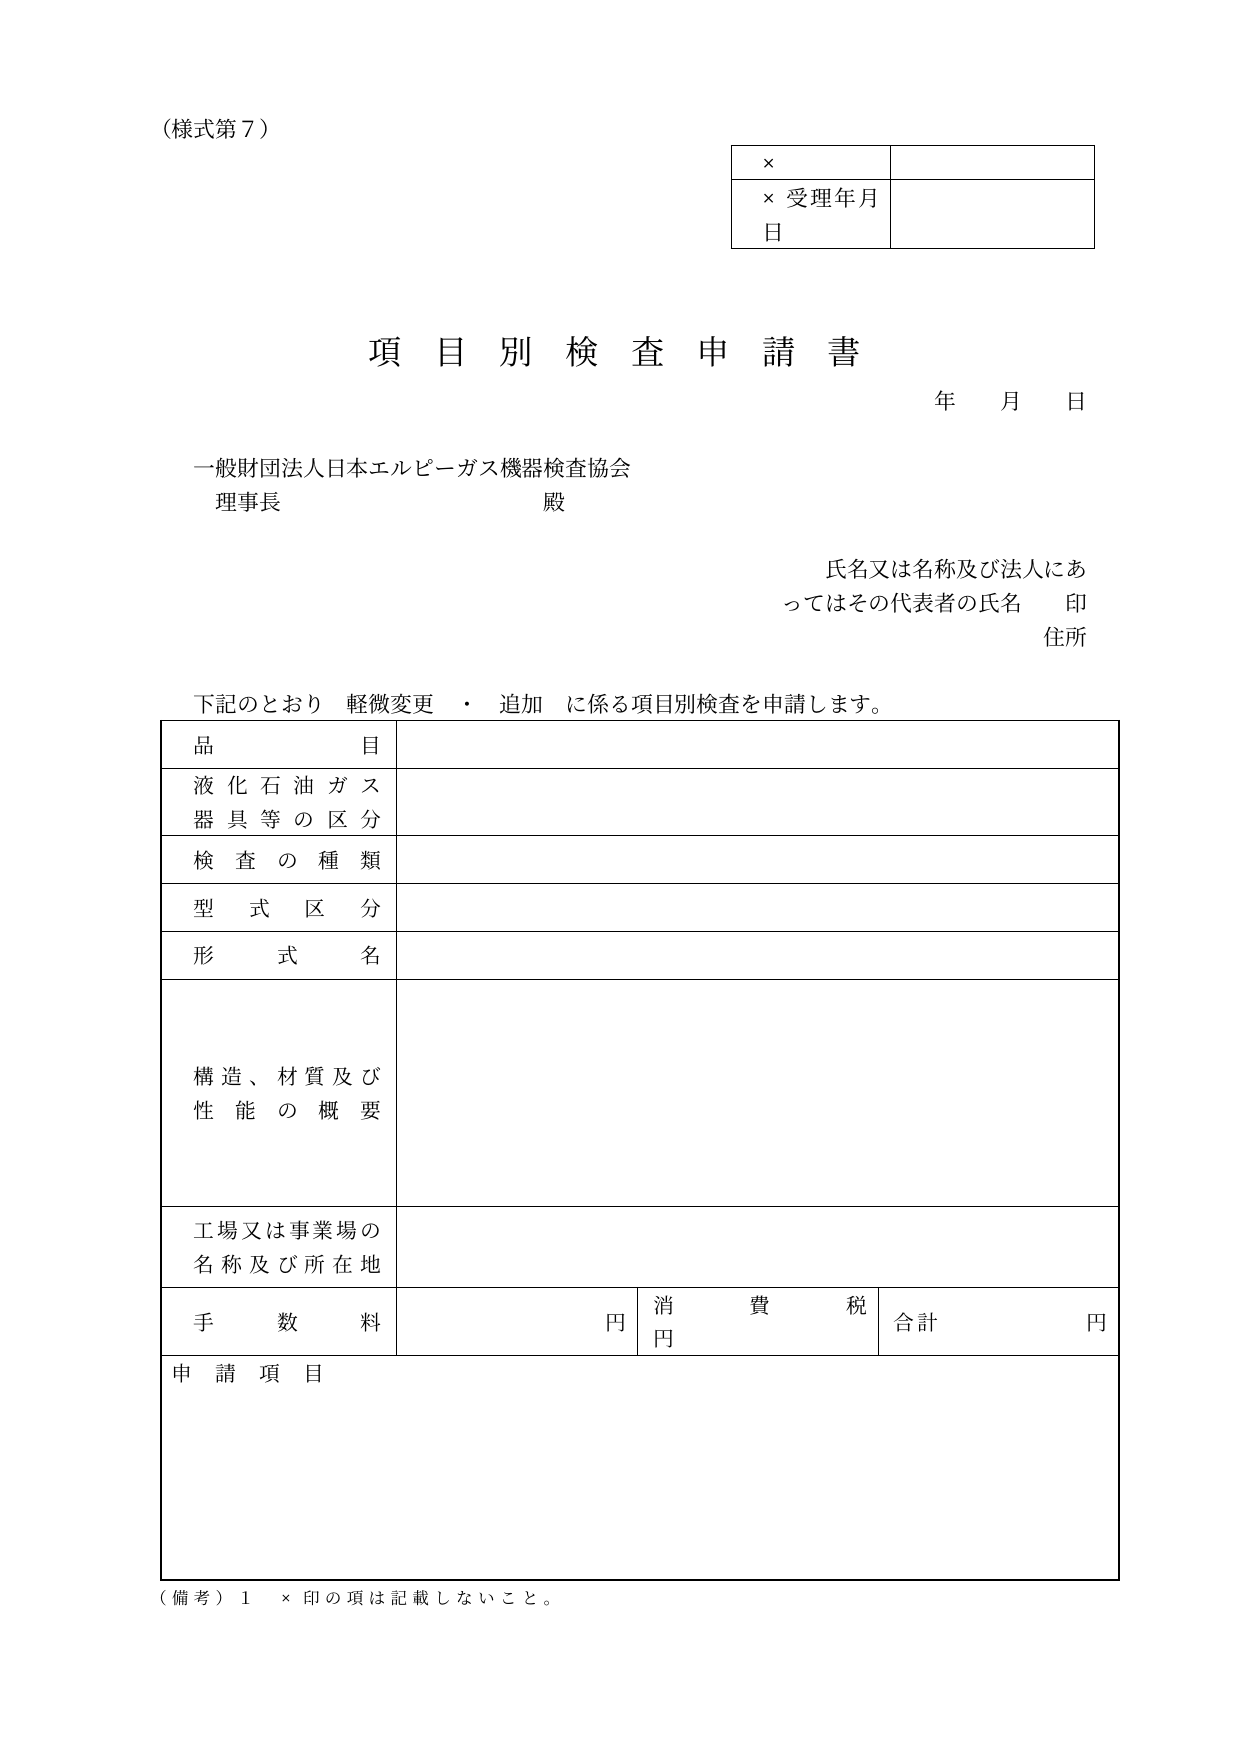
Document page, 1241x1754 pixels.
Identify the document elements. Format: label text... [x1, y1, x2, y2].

table_cell 円 [397, 1288, 637, 1355]
text 住所 [150, 619, 1087, 652]
text 一般財団法人日本エルピーガス機器検査協会 [173, 451, 1090, 484]
table_cell [397, 884, 1118, 931]
table_cell [397, 1207, 1118, 1287]
text 項 目 別 検 査 申 請 書 [150, 316, 1090, 383]
table_cell 型式区分 [162, 884, 396, 931]
text 氏名又は名称及び法人にあ [150, 552, 1087, 585]
table_cell 液化石油ガス 器具等の区分 [162, 769, 396, 835]
table_cell 形式名 [162, 932, 396, 979]
text （様式第７） [150, 111, 1090, 145]
table_cell 合計 円 [879, 1288, 1118, 1355]
table_cell [397, 769, 1118, 835]
text （備考）１ ×印の項は記載しないこと。 [150, 1581, 1090, 1614]
table_header [891, 146, 1094, 179]
text 下記のとおり 軽微変更 ・ 追加 に係る項目別検査を申請します。 [150, 686, 1090, 720]
table_cell ×受理年月日 [732, 180, 890, 248]
table_cell 検査の種類 [162, 836, 396, 883]
table_cell [891, 180, 1094, 248]
table_header 品目 [162, 721, 396, 767]
table_cell 構造、材質及び 性能の概要 [162, 980, 396, 1206]
table_cell [397, 836, 1118, 883]
text ってはその代表者の氏名 印 [150, 585, 1087, 619]
table_cell 消費税 円 [638, 1288, 878, 1355]
table_cell 申 請 項 目 [162, 1356, 1118, 1579]
table_header × [732, 146, 890, 179]
table_cell 工場又は事業場の 名称及び所在地 [162, 1207, 396, 1287]
table_header [397, 721, 1118, 767]
text 理事長 殿 [197, 484, 1090, 518]
table_cell [397, 932, 1118, 979]
table_cell [397, 980, 1118, 1206]
text 年 月 日 [150, 383, 1087, 417]
table_cell 手数料 [162, 1288, 396, 1355]
